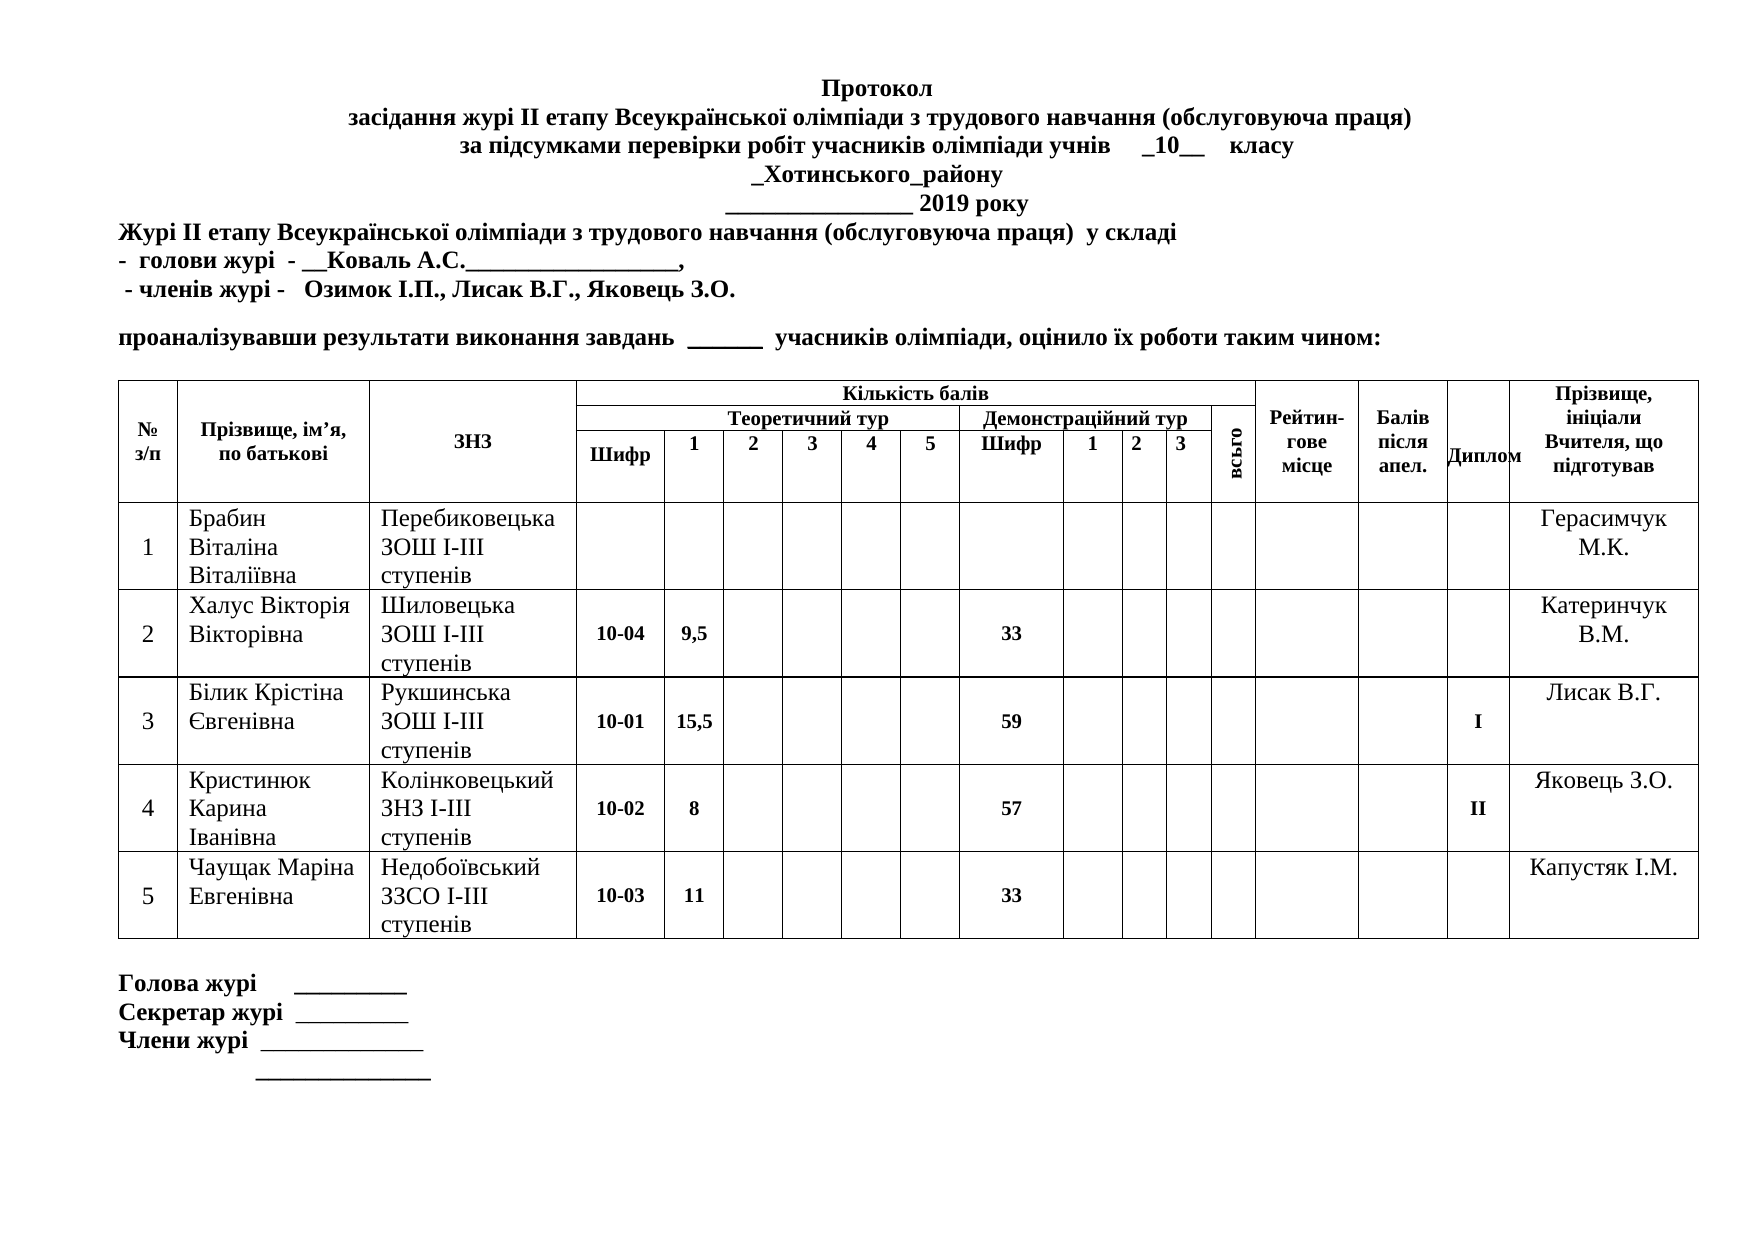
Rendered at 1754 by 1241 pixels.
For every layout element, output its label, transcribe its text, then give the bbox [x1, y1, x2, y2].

table_cell [724, 852, 782, 938]
text Секретар журі _________ [118, 997, 1636, 1026]
table_cell 10-04 [577, 590, 664, 676]
table_cell 3 [119, 678, 177, 764]
table_cell [901, 852, 959, 938]
table_cell [1212, 503, 1255, 589]
table_cell 3 [1167, 431, 1211, 502]
text Протокол [118, 73, 1636, 102]
text - голови журі - __Коваль А.С._________________, [118, 246, 1636, 274]
text за підсумками перевірки робіт учасників олімпіади учнів _10__ класу [118, 131, 1636, 159]
table_cell Колінковецький ЗНЗ І-ІІІ ступенів [370, 765, 576, 851]
text ______________ [118, 1054, 1636, 1083]
table_cell [665, 503, 723, 589]
text _Хотинського_району [118, 159, 1636, 188]
table_cell [1448, 503, 1509, 589]
table_cell 1 [1064, 431, 1122, 502]
table_cell 11 [665, 852, 723, 938]
table_cell Недобоївський ЗЗСО І-ІІІ ступенів [370, 852, 576, 938]
table_cell [724, 503, 782, 589]
table_cell [901, 765, 959, 851]
table_cell [1064, 590, 1122, 676]
table_cell [724, 765, 782, 851]
table_cell [842, 590, 900, 676]
table_cell Капустяк І.М. [1510, 852, 1698, 938]
text Голова журі _________ [118, 968, 1636, 997]
table_header № з/п [119, 381, 177, 502]
table_cell [1212, 852, 1255, 938]
table_cell [842, 852, 900, 938]
table_cell [724, 590, 782, 676]
table_cell Теоретичний тур [577, 406, 959, 430]
table_header Диплом [1448, 381, 1509, 502]
table_cell [1167, 852, 1211, 938]
table_cell [1448, 590, 1509, 676]
table_cell [1123, 590, 1166, 676]
table_cell [1167, 503, 1211, 589]
text _______________ 2019 року [118, 188, 1636, 217]
table_cell [1212, 678, 1255, 764]
table_cell [1167, 765, 1211, 851]
table_cell 15,5 [665, 678, 723, 764]
table_cell [1123, 503, 1166, 589]
table_cell [901, 590, 959, 676]
table_cell 10-01 [577, 678, 664, 764]
table_cell [1359, 678, 1447, 764]
table_cell [842, 678, 900, 764]
table_cell [1256, 678, 1358, 764]
text - членів журі - Озимок І.П., Лисак В.Г., Яковець З.О. [118, 274, 1636, 303]
table_cell 2 [119, 590, 177, 676]
table_cell 33 [960, 590, 1063, 676]
table_header Рейтин- гове місце [1256, 381, 1358, 502]
table_cell 59 [960, 678, 1063, 764]
table_cell [1359, 765, 1447, 851]
table_cell Лисак В.Г. [1510, 678, 1698, 764]
table_cell 10-02 [577, 765, 664, 851]
table_cell Яковець З.О. [1510, 765, 1698, 851]
table_header Прізвище, ім’я, по батькові [178, 381, 369, 502]
table_cell 5 [901, 431, 959, 502]
table_cell Демонстраційний тур [960, 406, 1211, 430]
table_cell [1448, 852, 1509, 938]
table_cell І [1448, 678, 1509, 764]
table_cell [1212, 765, 1255, 851]
table_cell [960, 503, 1063, 589]
table_header Балів після апел. [1359, 381, 1447, 502]
table_cell 5 [119, 852, 177, 938]
table_cell Шифр [960, 431, 1063, 502]
table_cell Кристинюк Карина Іванівна [178, 765, 369, 851]
table_cell Шиловецька ЗОШ І-ІІІ ступенів [370, 590, 576, 676]
table_cell [1256, 765, 1358, 851]
table_cell [1359, 852, 1447, 938]
table_header ЗНЗ [370, 381, 576, 502]
table_cell Шифр [577, 431, 664, 502]
table_header Прізвище, ініціали Вчителя, що підготував [1510, 381, 1698, 502]
table_cell [1064, 852, 1122, 938]
table_cell [1123, 765, 1166, 851]
table_header Кількість балів [577, 381, 1255, 405]
table_cell Рукшинська ЗОШ І-ІІІ ступенів [370, 678, 576, 764]
table_cell [783, 852, 841, 938]
table_cell 2 [724, 431, 782, 502]
table_cell [724, 678, 782, 764]
table_cell 1 [119, 503, 177, 589]
table_cell [1123, 852, 1166, 938]
table_cell [842, 503, 900, 589]
table_cell Чаущак Маріна Евгенівна [178, 852, 369, 938]
text Члени журі _____________ [118, 1026, 1636, 1054]
table_cell [1359, 503, 1447, 589]
table_cell [1359, 590, 1447, 676]
table_cell [1064, 765, 1122, 851]
table_cell Катеринчук В.М. [1510, 590, 1698, 676]
table_cell 9,5 [665, 590, 723, 676]
table_cell 4 [119, 765, 177, 851]
table_cell [577, 503, 664, 589]
text Журі ІІ етапу Всеукраїнської олімпіади з трудового навчання (обслуговуюча праця) у складі [118, 217, 1636, 246]
text засідання журі ІІ етапу Всеукраїнської олімпіади з трудового навчання (обслуговуюча праця) [118, 102, 1636, 131]
table_cell [1123, 678, 1166, 764]
table_cell 57 [960, 765, 1063, 851]
table_cell 4 [842, 431, 900, 502]
table_cell [783, 678, 841, 764]
table_cell [783, 590, 841, 676]
table_cell [1064, 678, 1122, 764]
table_cell Брабин Віталіна Віталіївна [178, 503, 369, 589]
table_cell 33 [960, 852, 1063, 938]
table_cell [783, 765, 841, 851]
text проаналізувавши результати виконання завдань ______ учасників олімпіади, оцінило їх роботи таким чином: [118, 322, 1636, 351]
table_cell Герасимчук М.К. [1510, 503, 1698, 589]
table_cell 3 [783, 431, 841, 502]
table_cell [1167, 678, 1211, 764]
table_cell ІІ [1448, 765, 1509, 851]
table_cell [1167, 590, 1211, 676]
table_cell [1212, 590, 1255, 676]
table_cell [901, 678, 959, 764]
table_cell Білик Крістіна Євгенівна [178, 678, 369, 764]
table_cell [842, 765, 900, 851]
table_cell Халус Вікторія Вікторівна [178, 590, 369, 676]
table_cell 8 [665, 765, 723, 851]
table_cell [901, 503, 959, 589]
table_cell всьго [1212, 406, 1255, 502]
table_cell [1256, 503, 1358, 589]
table_cell [1256, 590, 1358, 676]
table_cell [1064, 503, 1122, 589]
table_cell [783, 503, 841, 589]
table_cell 10-03 [577, 852, 664, 938]
table_cell 2 [1123, 431, 1166, 502]
table_cell Перебиковецька ЗОШ І-ІІІ ступенів [370, 503, 576, 589]
table_cell [1256, 852, 1358, 938]
table_cell 1 [665, 431, 723, 502]
